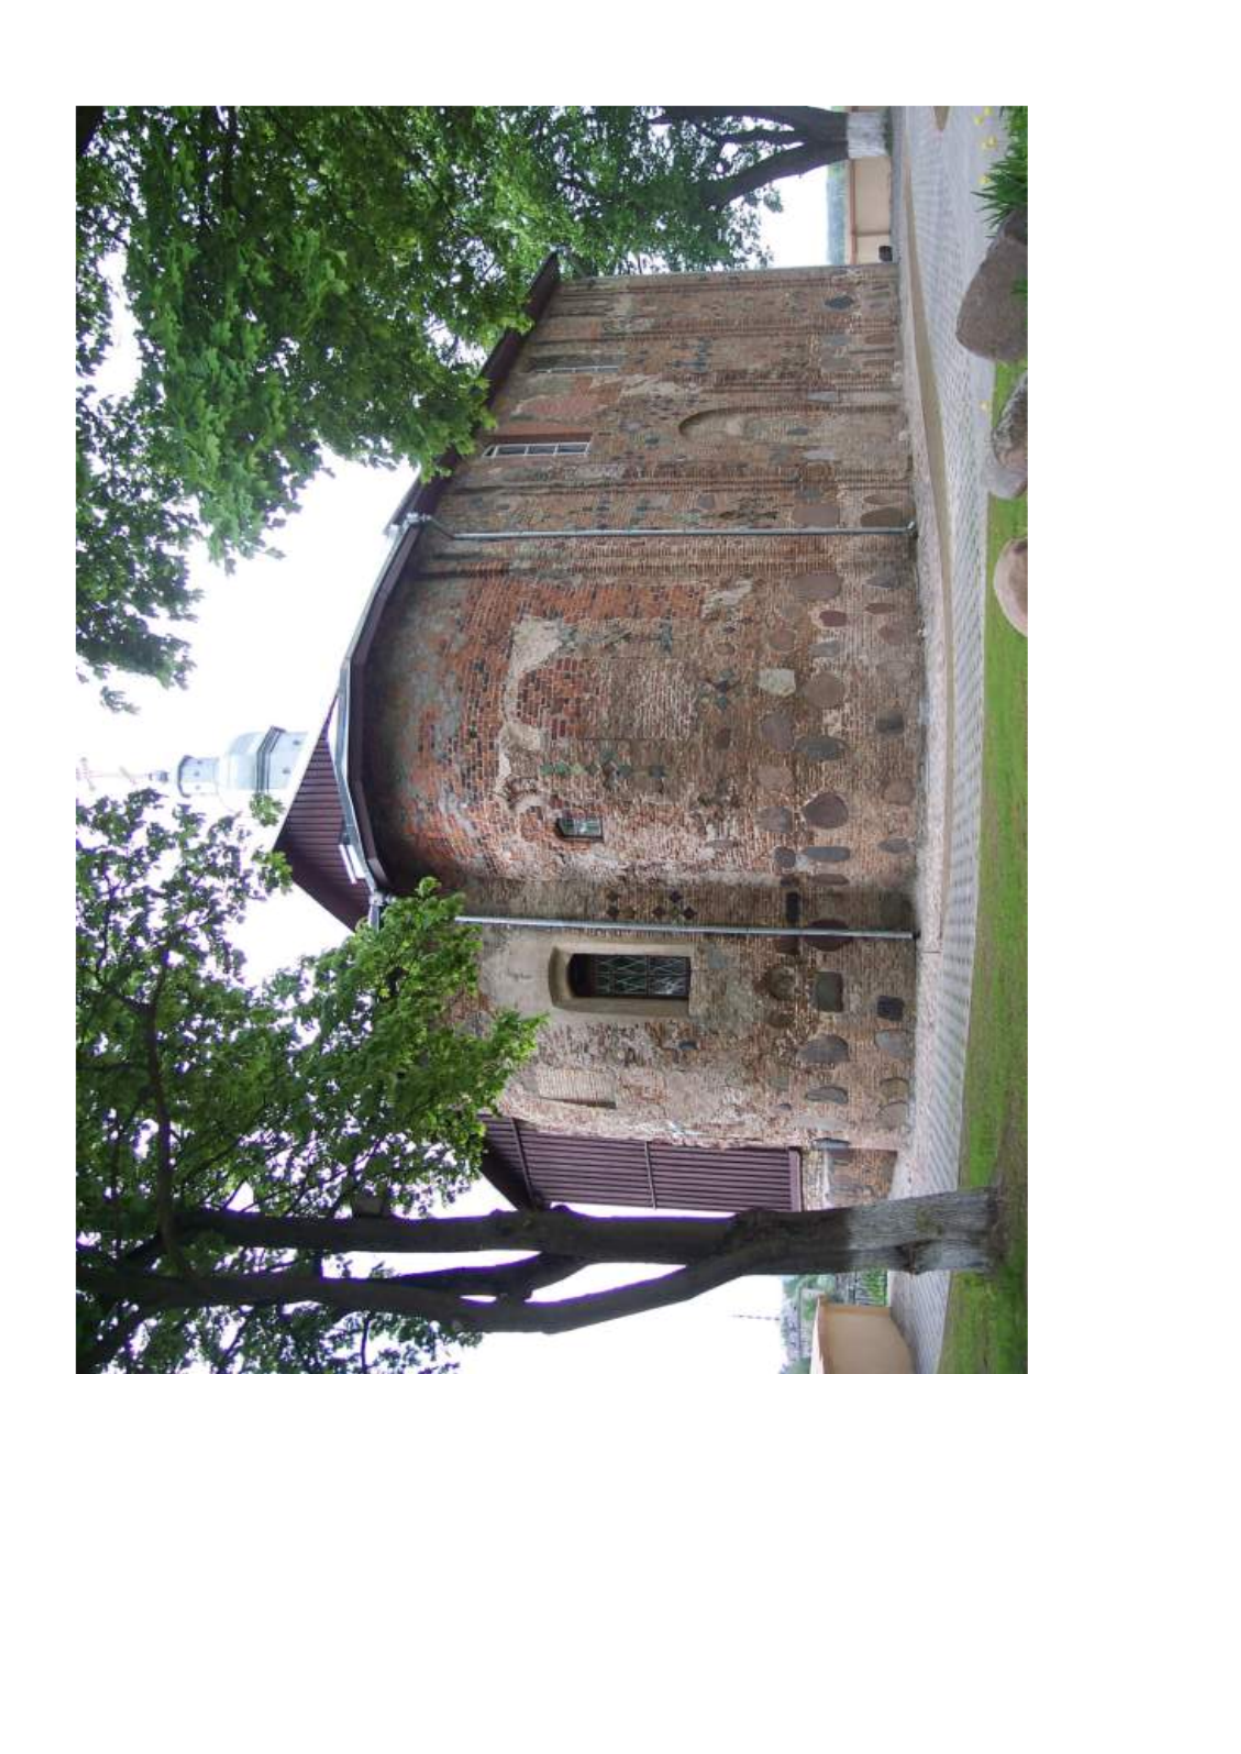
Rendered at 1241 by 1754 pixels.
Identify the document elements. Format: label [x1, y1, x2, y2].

picture [77, 107, 1027, 1374]
